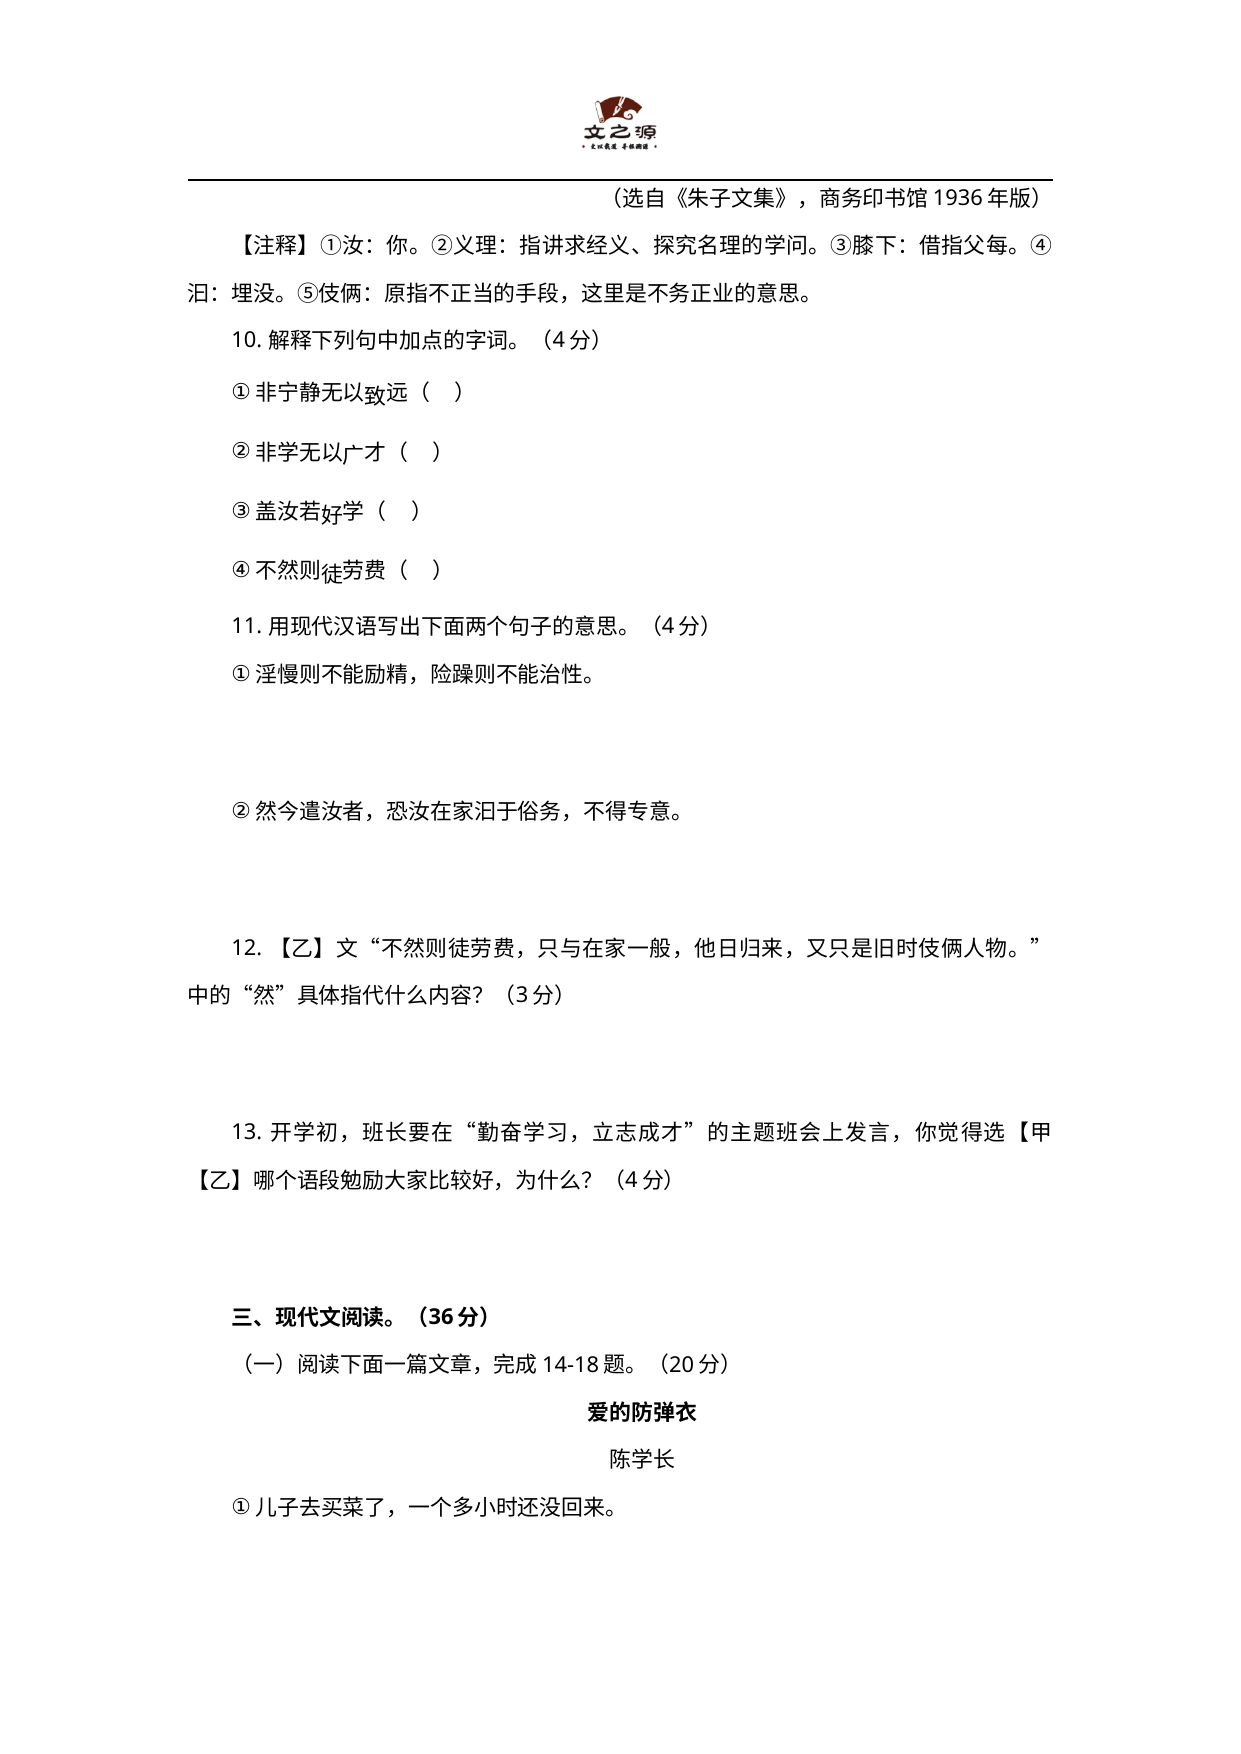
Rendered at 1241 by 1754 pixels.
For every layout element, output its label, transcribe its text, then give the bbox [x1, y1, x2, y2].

text 三、现代文阅读。（36分） [187, 1300, 1053, 1332]
text ④不然则徒劳费（ ） [187, 549, 1053, 589]
text （选自《朱子文集》，商务印书馆1936年版） [187, 181, 1053, 213]
text 爱的防弹衣 [187, 1395, 1053, 1427]
text ①儿子去买菜了，一个多小时还没回来。 [187, 1490, 1053, 1522]
text （一）阅读下面一篇文章，完成14-18题。（20分） [187, 1347, 1053, 1379]
picture [543, 73, 698, 178]
text 12. 【乙】文“不然则徒劳费，只与在家一般，他日归来，又只是旧时伎俩人物。”中的“然”具体指代什么内容？（3分） [187, 931, 1053, 1010]
text ①淫慢则不能励精，险躁则不能治性。 [187, 657, 1053, 688]
text ②非学无以广才（ ） [187, 431, 1053, 470]
text 陈学长 [187, 1442, 1053, 1474]
text ①非宁静无以致远（ ） [187, 371, 1053, 411]
text 11. 用现代汉语写出下面两个句子的意思。（4分） [187, 609, 1053, 641]
text 10. 解释下列句中加点的字词。（4分） [187, 323, 1053, 355]
text ③盖汝若好学（ ） [187, 490, 1053, 530]
text 【注释】①汝：你。②义理：指讲求经义、探究名理的学问。③膝下：借指父每。④汩：埋没。⑤伎俩：原指不正当的手段，这里是不务正业的意思。 [187, 228, 1053, 308]
text ②然今遣汝者，恐汝在家汩于俗务，不得专意。 [187, 794, 1053, 825]
text 13. 开学初，班长要在“勤奋学习，立志成才”的主题班会上发言，你觉得选【甲【乙】哪个语段勉励大家比较好，为什么？（4分） [187, 1115, 1053, 1194]
